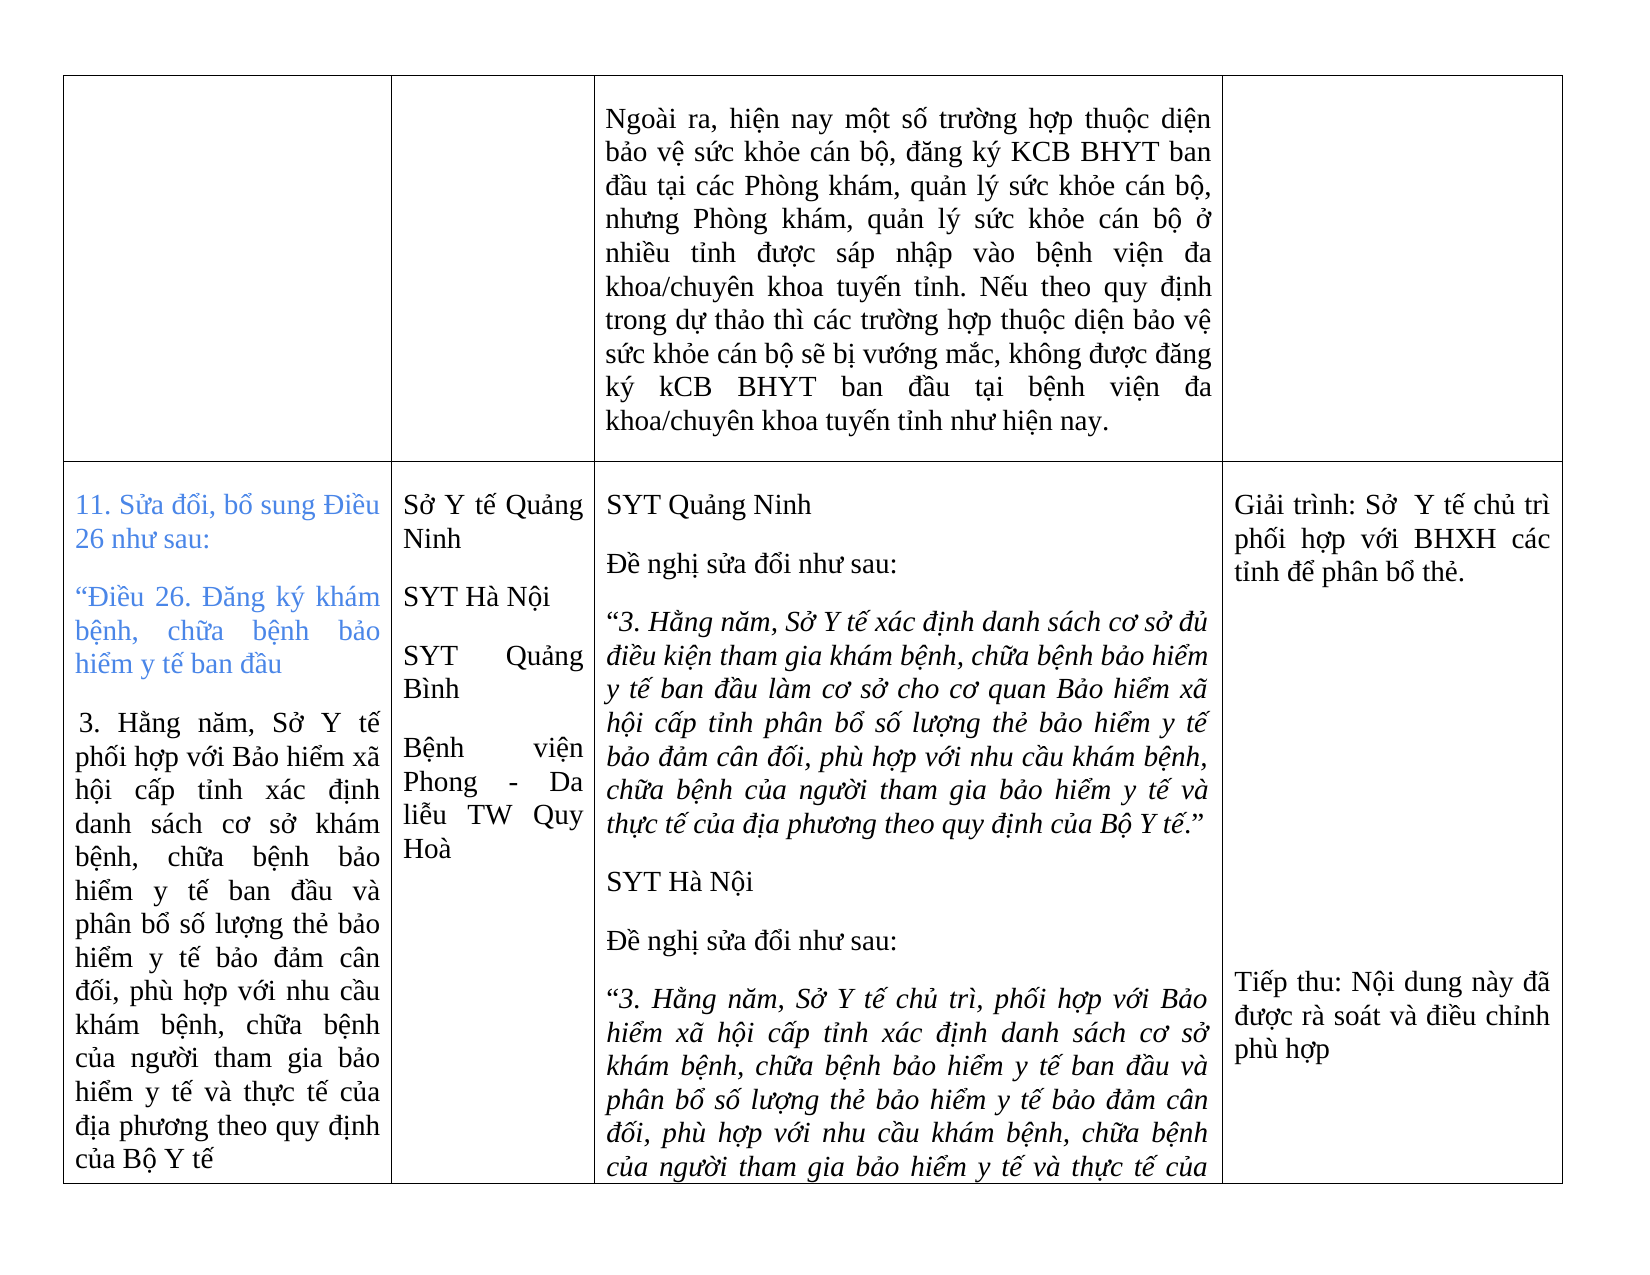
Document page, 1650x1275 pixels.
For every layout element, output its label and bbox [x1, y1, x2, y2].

table_cell [392, 462, 594, 1183]
table_cell [392, 76, 594, 461]
table_cell [1223, 462, 1562, 1183]
table_cell [64, 462, 391, 1183]
table_cell [1223, 76, 1562, 461]
table_cell [595, 76, 1222, 461]
table_cell [595, 462, 1222, 1183]
